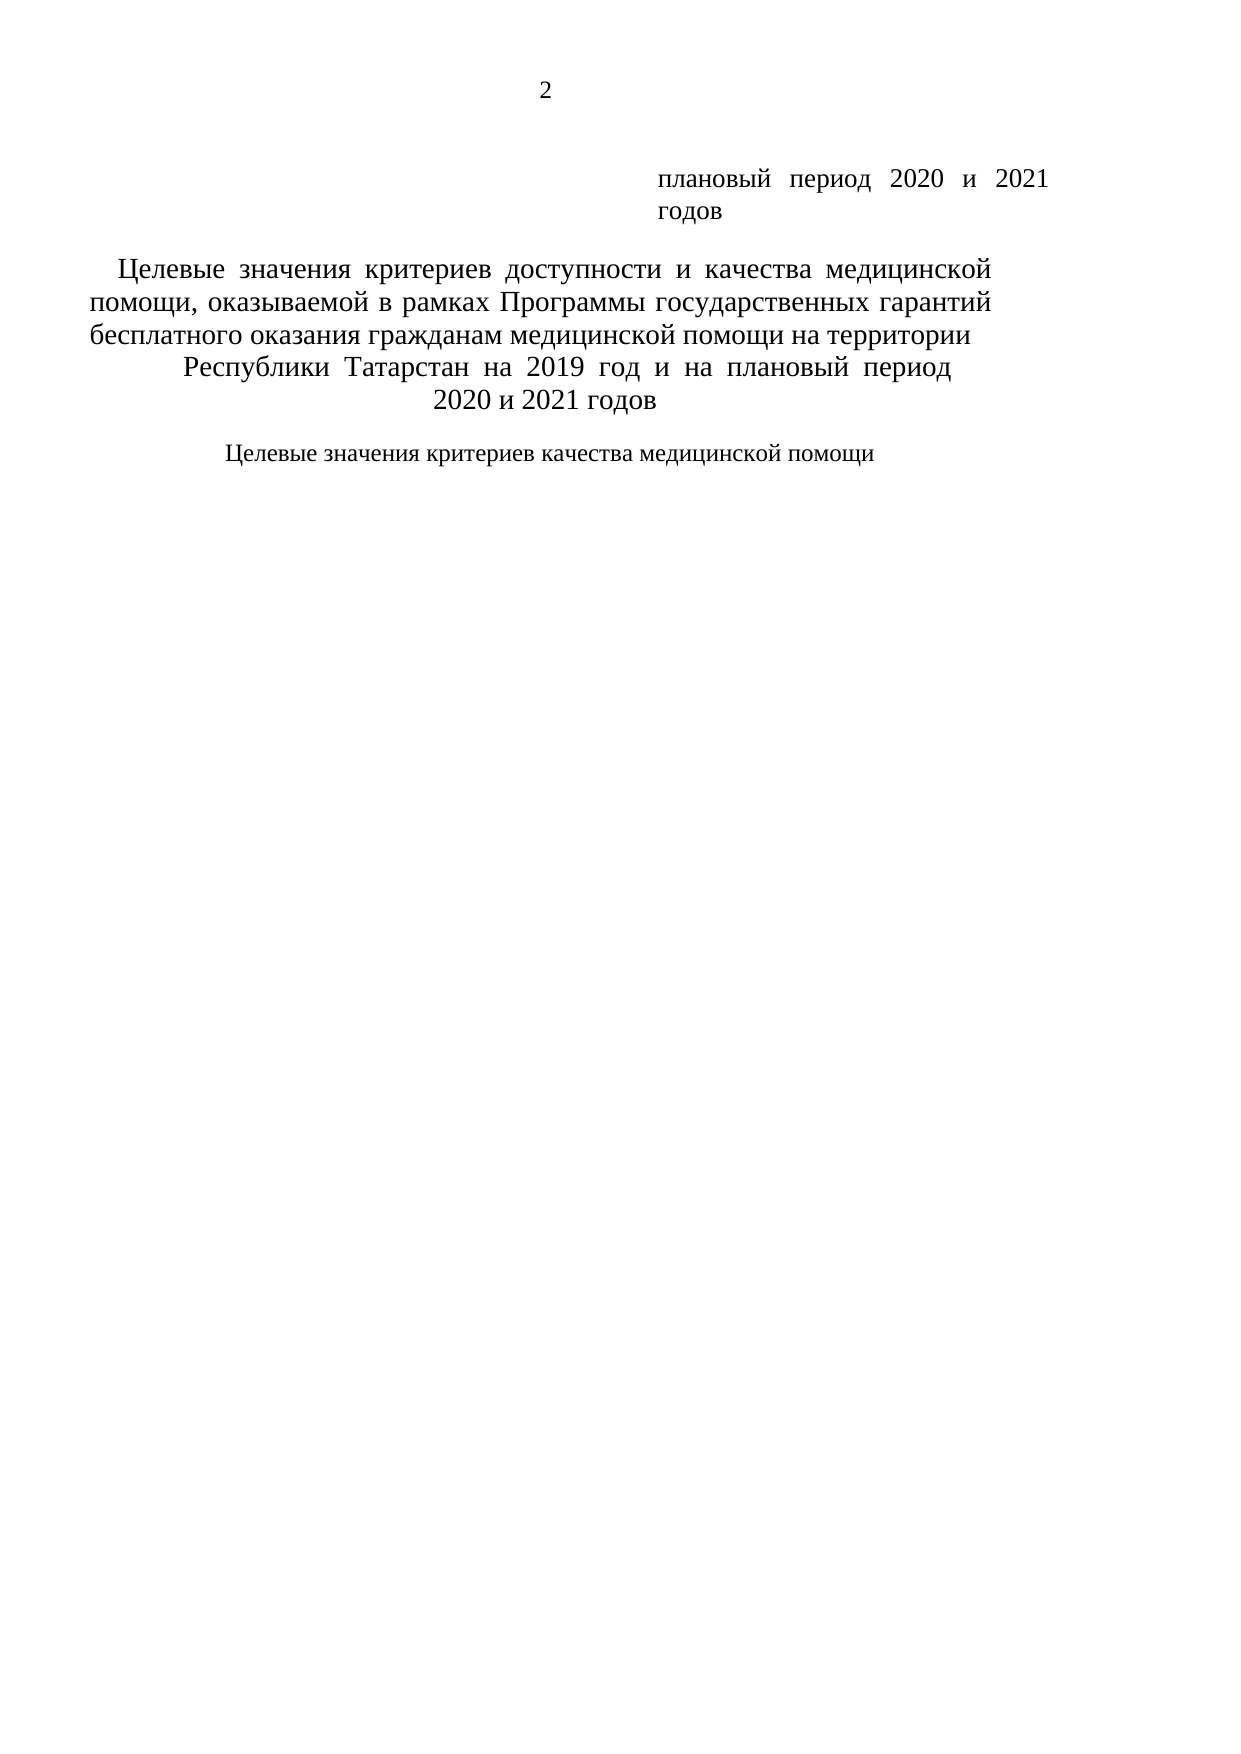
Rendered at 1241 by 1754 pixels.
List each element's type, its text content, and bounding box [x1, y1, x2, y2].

text Республики Татарстан на 2019 год и на плановый период 2020 и 2021 годов [183, 351, 952, 416]
text Целевые значения критериев доступности и качества медицинской помощи, оказываемой в рамках Программы государственных гарантий бесплатного оказания гражданам медицинской помощи на территории [89, 253, 992, 350]
text Целевые значения критериев качества медицинской помощи [225, 438, 1051, 467]
